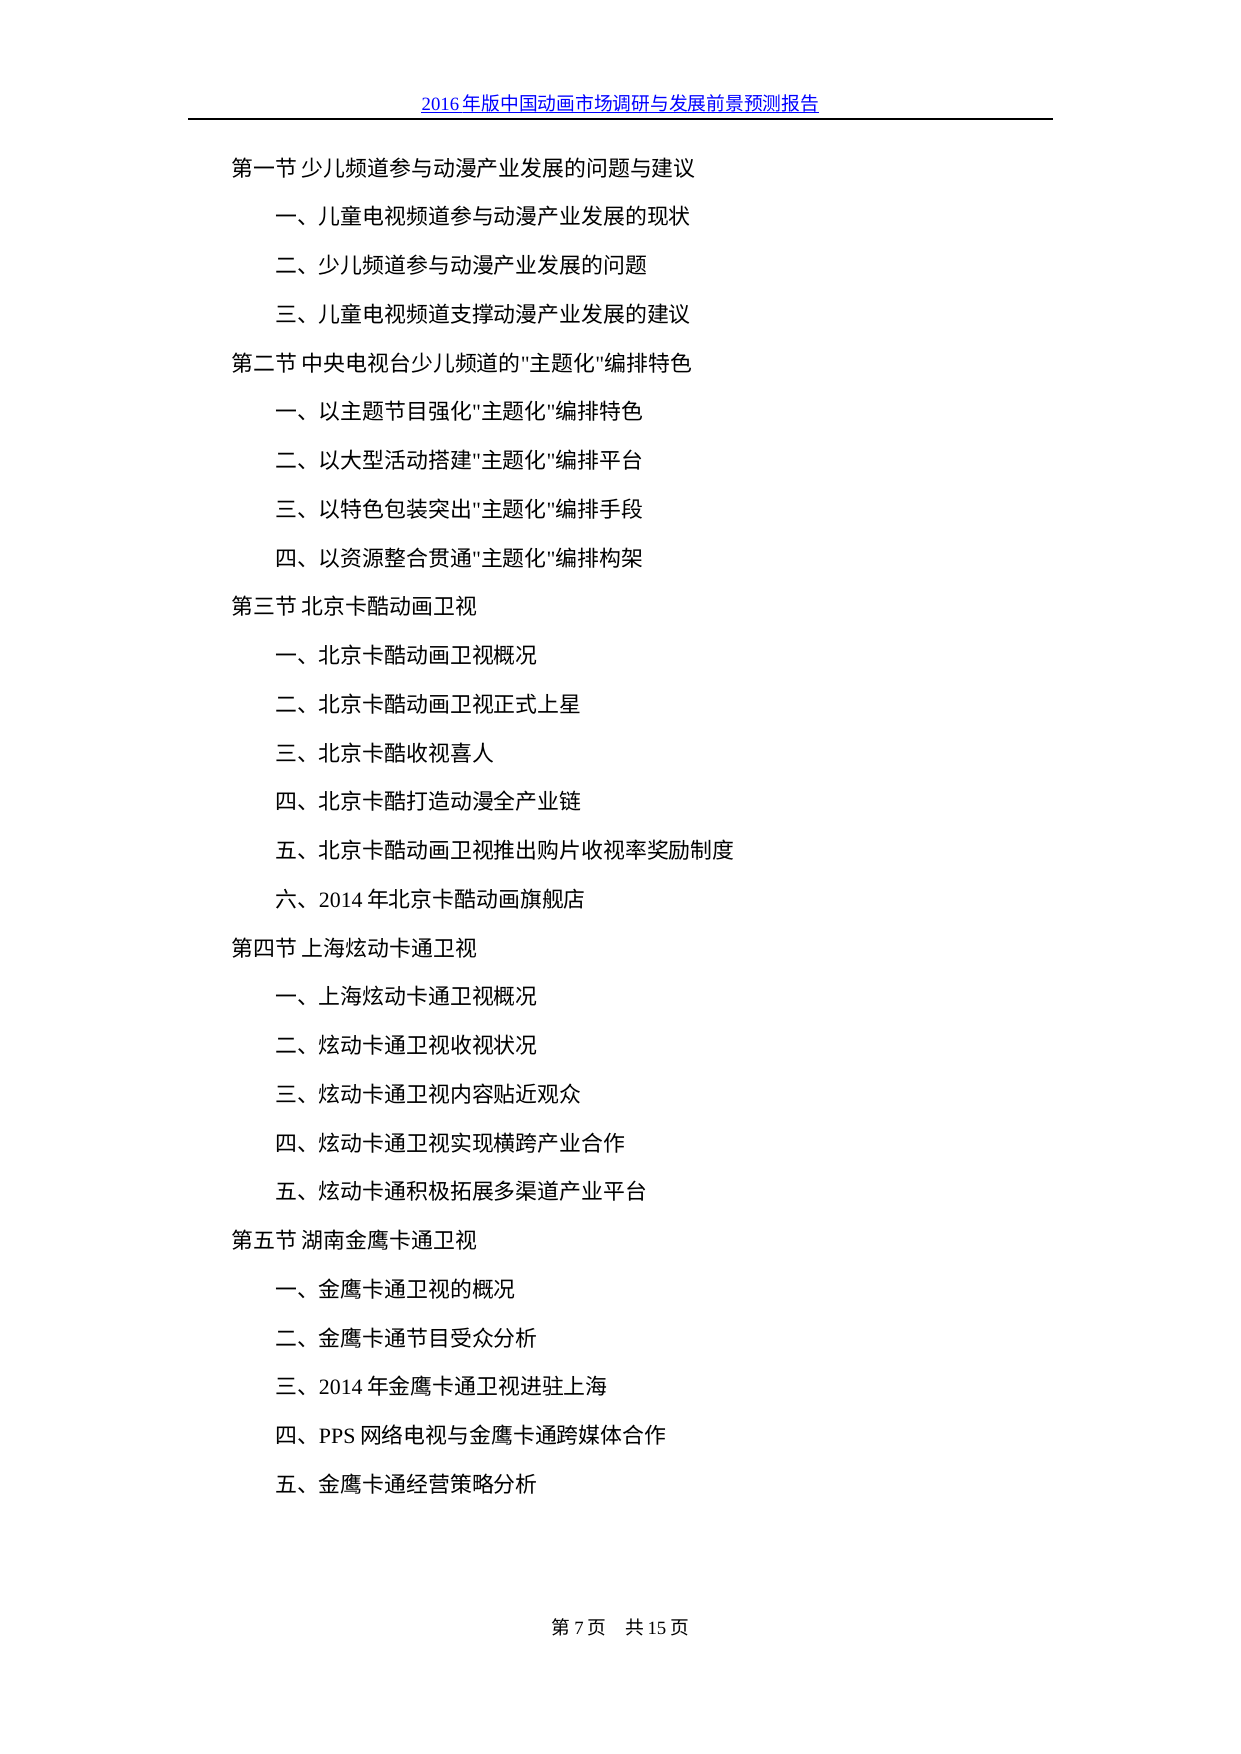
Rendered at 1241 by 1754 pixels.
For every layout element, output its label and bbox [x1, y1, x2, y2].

text [187, 150, 1053, 1499]
